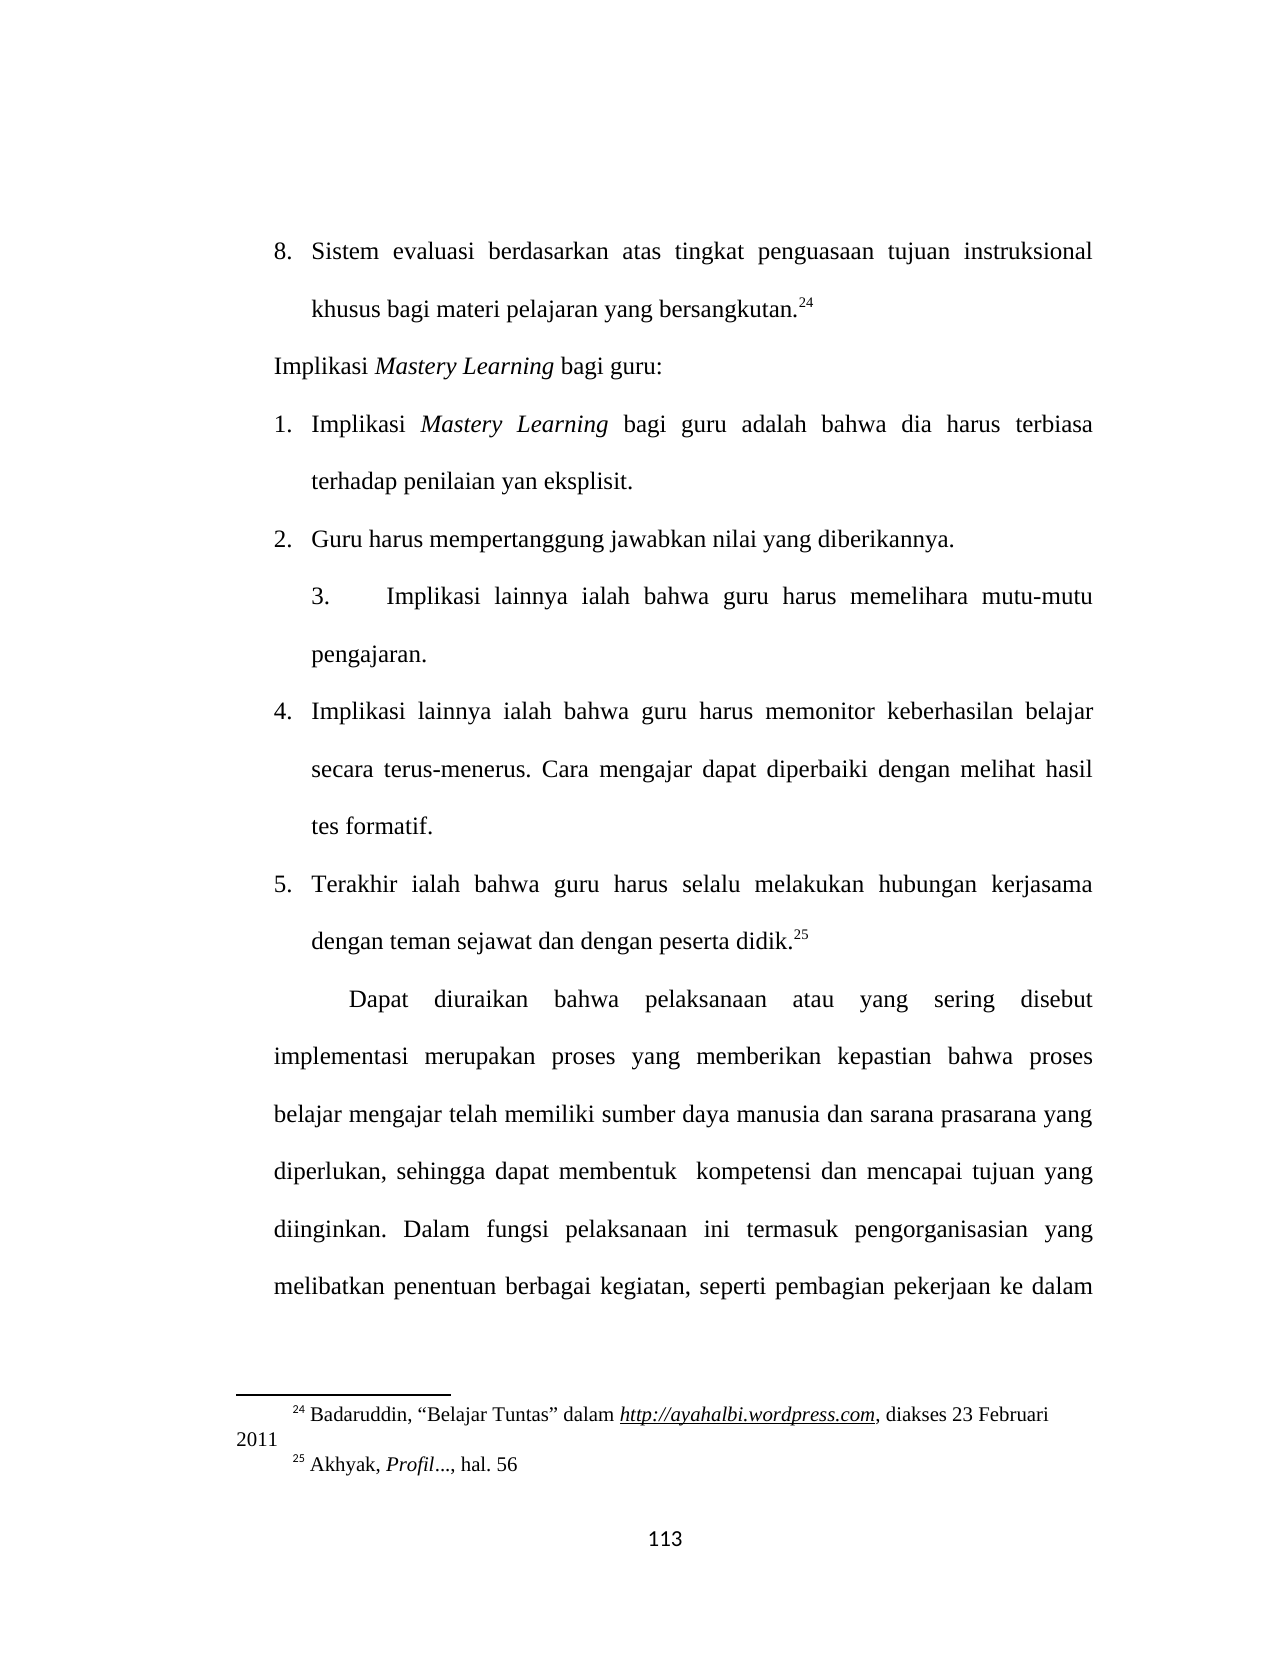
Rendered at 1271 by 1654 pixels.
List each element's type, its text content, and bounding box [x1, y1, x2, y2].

list Implikasi Mastery Learning bagi guru adalah bahwa dia harus terbiasa terhadap penilaian yan eksplisit. [274, 409, 1094, 495]
text Implikasi Mastery Learning bagi guru: [236, 351, 1094, 380]
list Implikasi lainnya ialah bahwa guru harus memonitor keberhasilan belajar secara terus-menerus. Cara mengajar dapat diperbaiki dengan melihat hasil tes formatif. [274, 696, 1094, 840]
list Guru harus mempertanggung jawabkan nilai yang diberikannya. [236, 524, 1094, 552]
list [274, 984, 1094, 1300]
list Implikasi lainnya ialah bahwa guru harus memelihara mutu-mutu pengajaran. [311, 581, 1094, 667]
list Terakhir ialah bahwa guru harus selalu melakukan hubungan kerjasama dengan teman sejawat dan dengan peserta didik. [274, 869, 1094, 955]
list Sistem evaluasi berdasarkan atas tingkat penguasaan tujuan instruksional khusus bagi materi pelajaran yang bersangkutan. [274, 236, 1094, 322]
